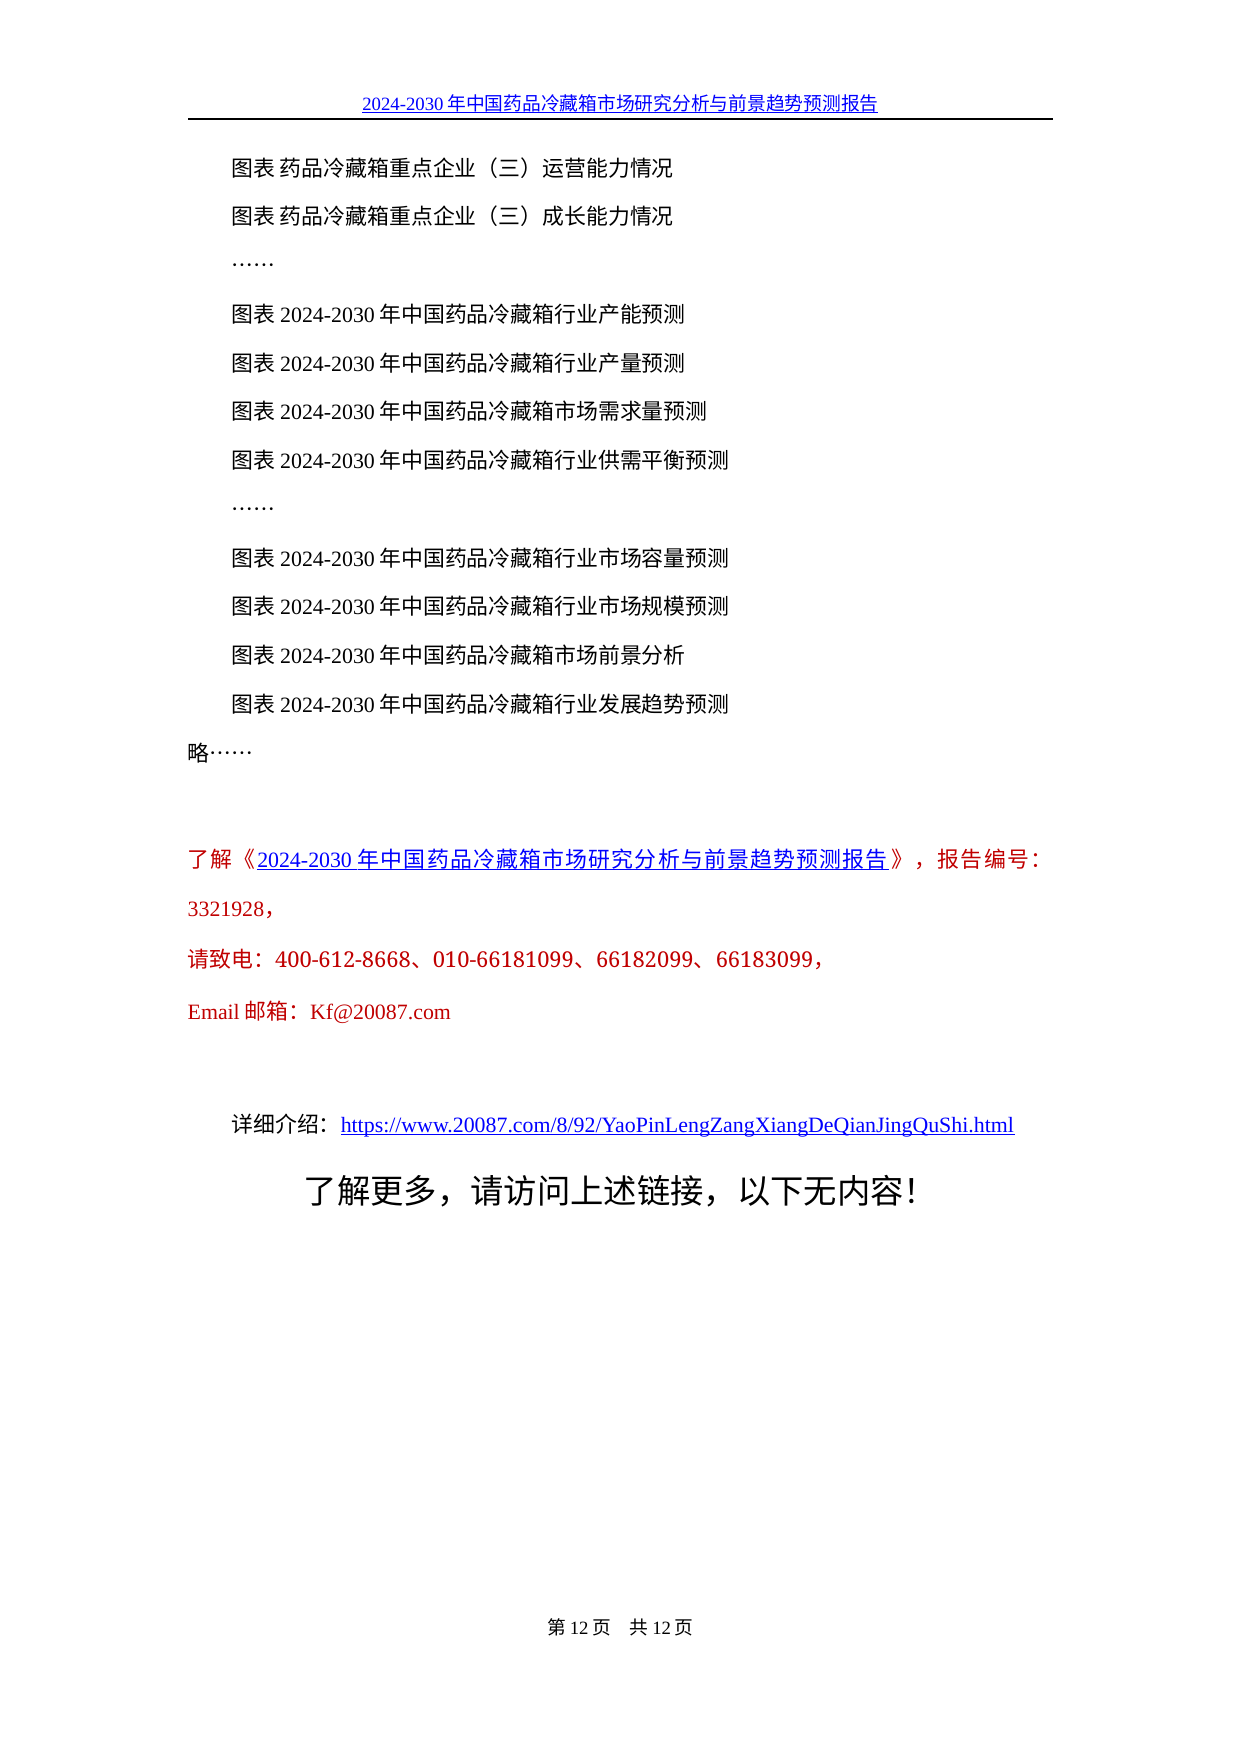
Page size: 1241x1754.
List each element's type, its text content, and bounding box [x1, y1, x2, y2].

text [187, 150, 1053, 768]
text 了解《2024-2030年中国药品冷藏箱市场研究分析与前景趋势预测报告》，报告编号：3321928， [187, 842, 1053, 923]
text Email邮箱：Kf@20087.com [187, 993, 1053, 1026]
title 了解更多，请访问上述链接，以下无内容！ [187, 1156, 1053, 1221]
text 详细介绍：https://www.20087.com/8/92/YaoPinLengZangXiangDeQianJingQuShi.html [187, 1106, 1053, 1139]
text 请致电：400-612-8668、010-66181099、66182099、66183099， [187, 942, 1053, 974]
